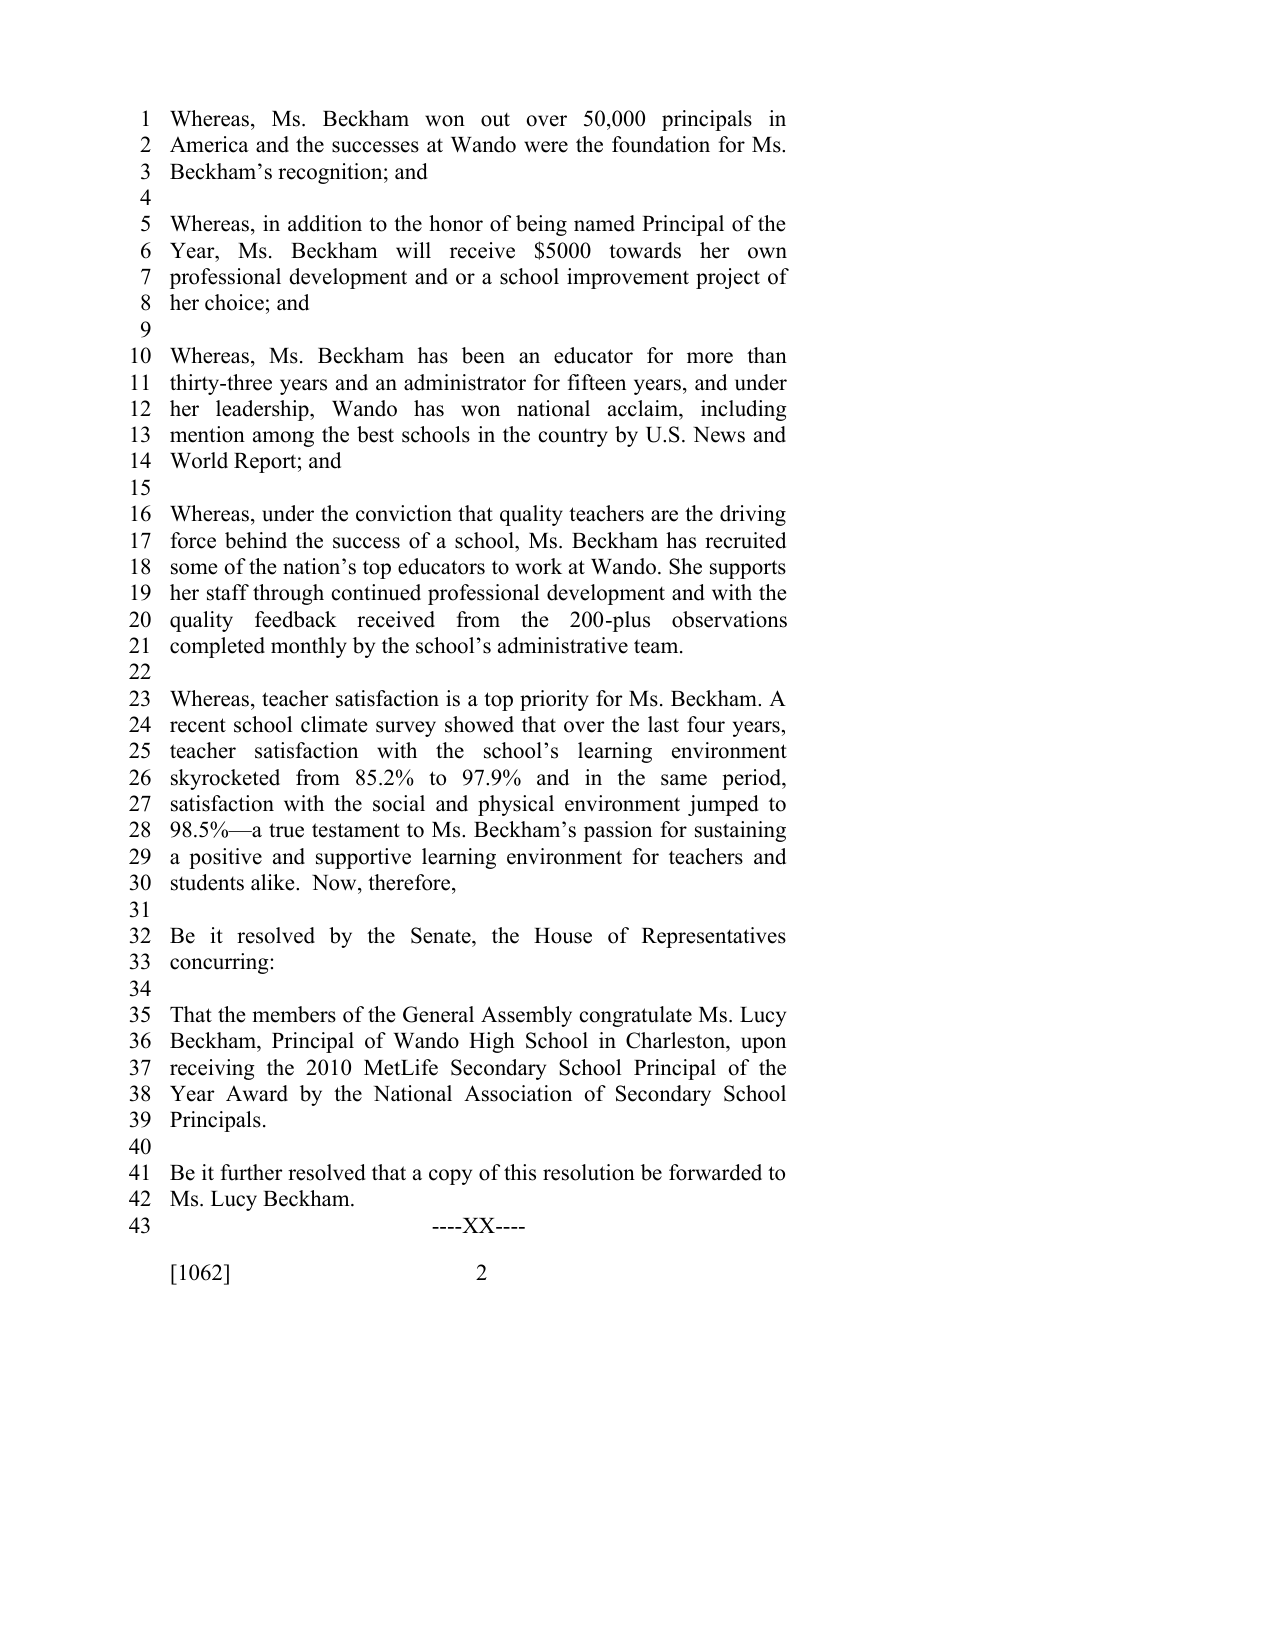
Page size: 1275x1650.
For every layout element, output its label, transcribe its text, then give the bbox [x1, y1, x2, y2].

text Whereas, Ms. Beckham won out over 50,000 principals in America and the successes at Wando were the foundation for Ms. Beckham’s recognition; and [169, 105, 787, 184]
text Whereas, teacher satisfaction is a top priority for Ms. Beckham. A recent school climate survey showed that over the last four years, teacher satisfaction with the school’s learning environment skyrocketed from 85.2% to 97.9% and in the same period, satisfaction with the social and physical environment jumped to 98.5%—a true testament to Ms. Beckham’s passion for sustaining a positive and supportive learning environment for teachers and students alike. Now, therefore, [169, 685, 787, 896]
text Whereas, in addition to the honor of being named Principal of the Year, Ms. Beckham will receive $5000 towards her own professional development and or a school improvement project of her choice; and [169, 210, 787, 316]
text Whereas, under the conviction that quality teachers are the driving force behind the success of a school, Ms. Beckham has recruited some of the nation’s top educators to work at Wando. She supports her staff through continued professional development and with the quality feedback received from the 200-plus observations completed monthly by the school’s administrative team. [169, 500, 787, 658]
text Whereas, Ms. Beckham has been an educator for more than thirty-three years and an administrator for fifteen years, and under her leadership, Wando has won national acclaim, including mention among the best schools in the country by U.S. News and World Report; and [169, 342, 787, 474]
text Be it further resolved that a copy of this resolution be forwarded to Ms. Lucy Beckham. [169, 1159, 787, 1212]
text Be it resolved by the Senate, the House of Representatives concurring: [169, 922, 787, 975]
text That the members of the General Assembly congratulate Ms. Lucy Beckham, Principal of Wando High School in Charleston, upon receiving the 2010 MetLife Secondary School Principal of the Year Award by the National Association of Secondary School Principals. [169, 1001, 787, 1133]
text ----XX---- [169, 1212, 787, 1238]
